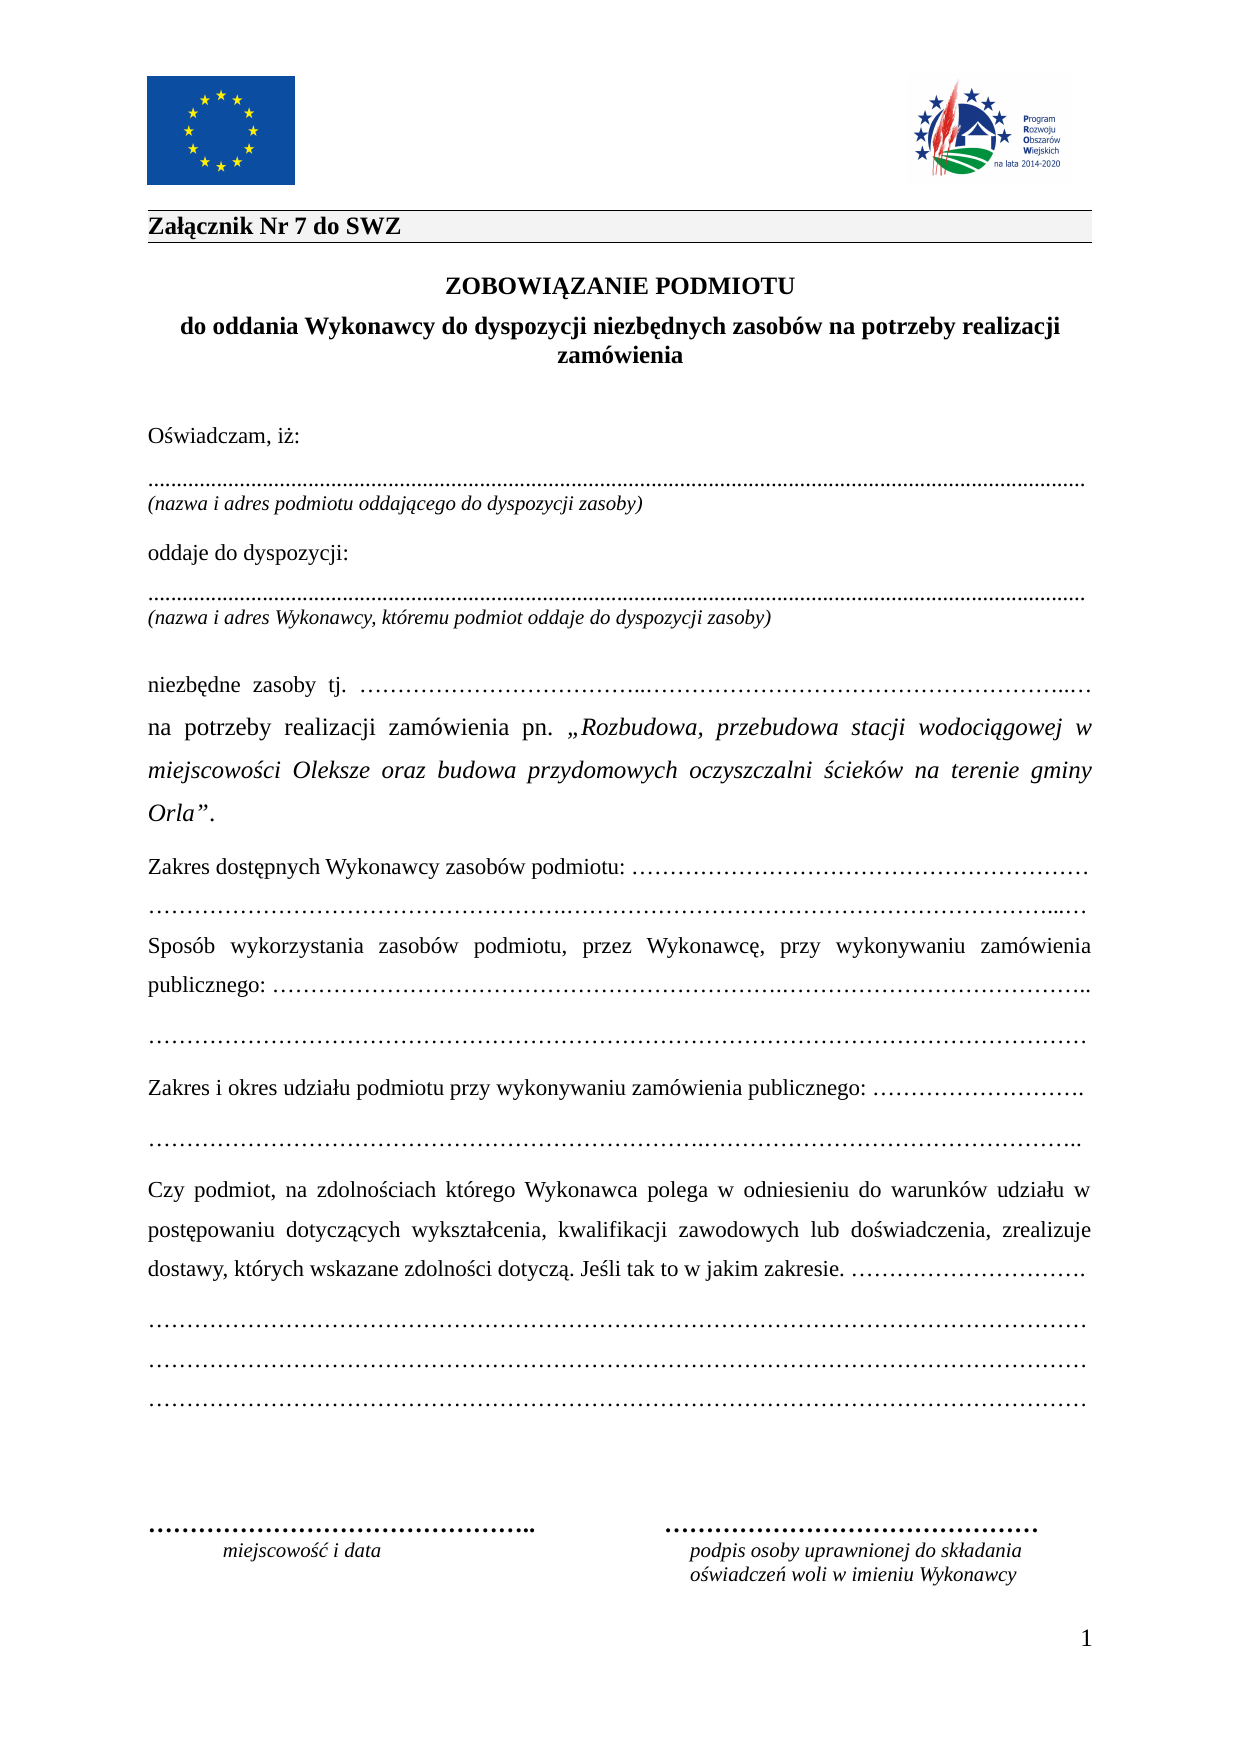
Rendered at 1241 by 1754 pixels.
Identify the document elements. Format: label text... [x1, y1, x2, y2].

text ……………………………………….. ……………………………………… [148, 1509, 1062, 1537]
text oddaje do dyspozycji: [148, 539, 1092, 565]
text (nazwa i adres podmiotu oddającego do dyspozycji zasoby) [148, 491, 1092, 515]
text .................................................................................................................................................................... [148, 464, 1092, 491]
text Załącznik Nr 7 do SWZ [148, 211, 1092, 242]
picture [907, 73, 1072, 185]
text ……………………………………………….………………………………………………………...… [148, 892, 1092, 919]
text ZOBOWIĄZANIE PODMIOTU [148, 271, 1092, 299]
text ……………………………………………………………………………………………………………………………………………………………………………………………………………………………………………………………………………………………………………………………………… [148, 1306, 1092, 1412]
text niezbędne zasoby tj. ………………………………..………………………………………………..… na potrzeby realizacji zamówienia pn. „Rozbudowa, przebudowa stacji wodociągowej w miejscowości Oleksze oraz budowa przydomowych oczyszczalni ścieków na terenie gminy Orla”. [148, 671, 1092, 827]
text do oddania Wykonawcy do dyspozycji niezbędnych zasobów na potrzeby realizacji zamówienia [148, 311, 1092, 369]
text .................................................................................................................................................................... [148, 578, 1092, 605]
text (nazwa i adres Wykonawcy, któremu podmiot oddaje do dyspozycji zasoby) [148, 605, 1092, 629]
text …………………………………………………………………………………………………………… [148, 1022, 1092, 1049]
text Czy podmiot, na zdolnościach którego Wykonawca polega w odniesieniu do warunków udziału w postępowaniu dotyczących wykształcenia, kwalifikacji zawodowych lub doświadczenia, zrealizuje dostawy, których wskazane zdolności dotyczą. Jeśli tak to w jakim zakresie. …………………………. [148, 1176, 1092, 1282]
text Sposób wykorzystania zasobów podmiotu, przez Wykonawcę, przy wykonywaniu zamówienia publicznego: ………………………………………………………….………………………………….. [148, 932, 1092, 998]
text Zakres i okres udziału podmiotu przy wykonywaniu zamówienia publicznego: ………………………. [148, 1074, 1092, 1100]
text ……………………………………………………………….………………………………………….. [148, 1125, 1092, 1151]
text Zakres dostępnych Wykonawcy zasobów podmiotu: …………………………………………………… [148, 853, 1092, 879]
picture [147, 76, 295, 185]
text miejscowość i data podpis osoby uprawnionej do składania oświadczeń woli w imieniu Wykonawcy [148, 1537, 1062, 1586]
text Oświadczam, iż: [148, 423, 1092, 449]
